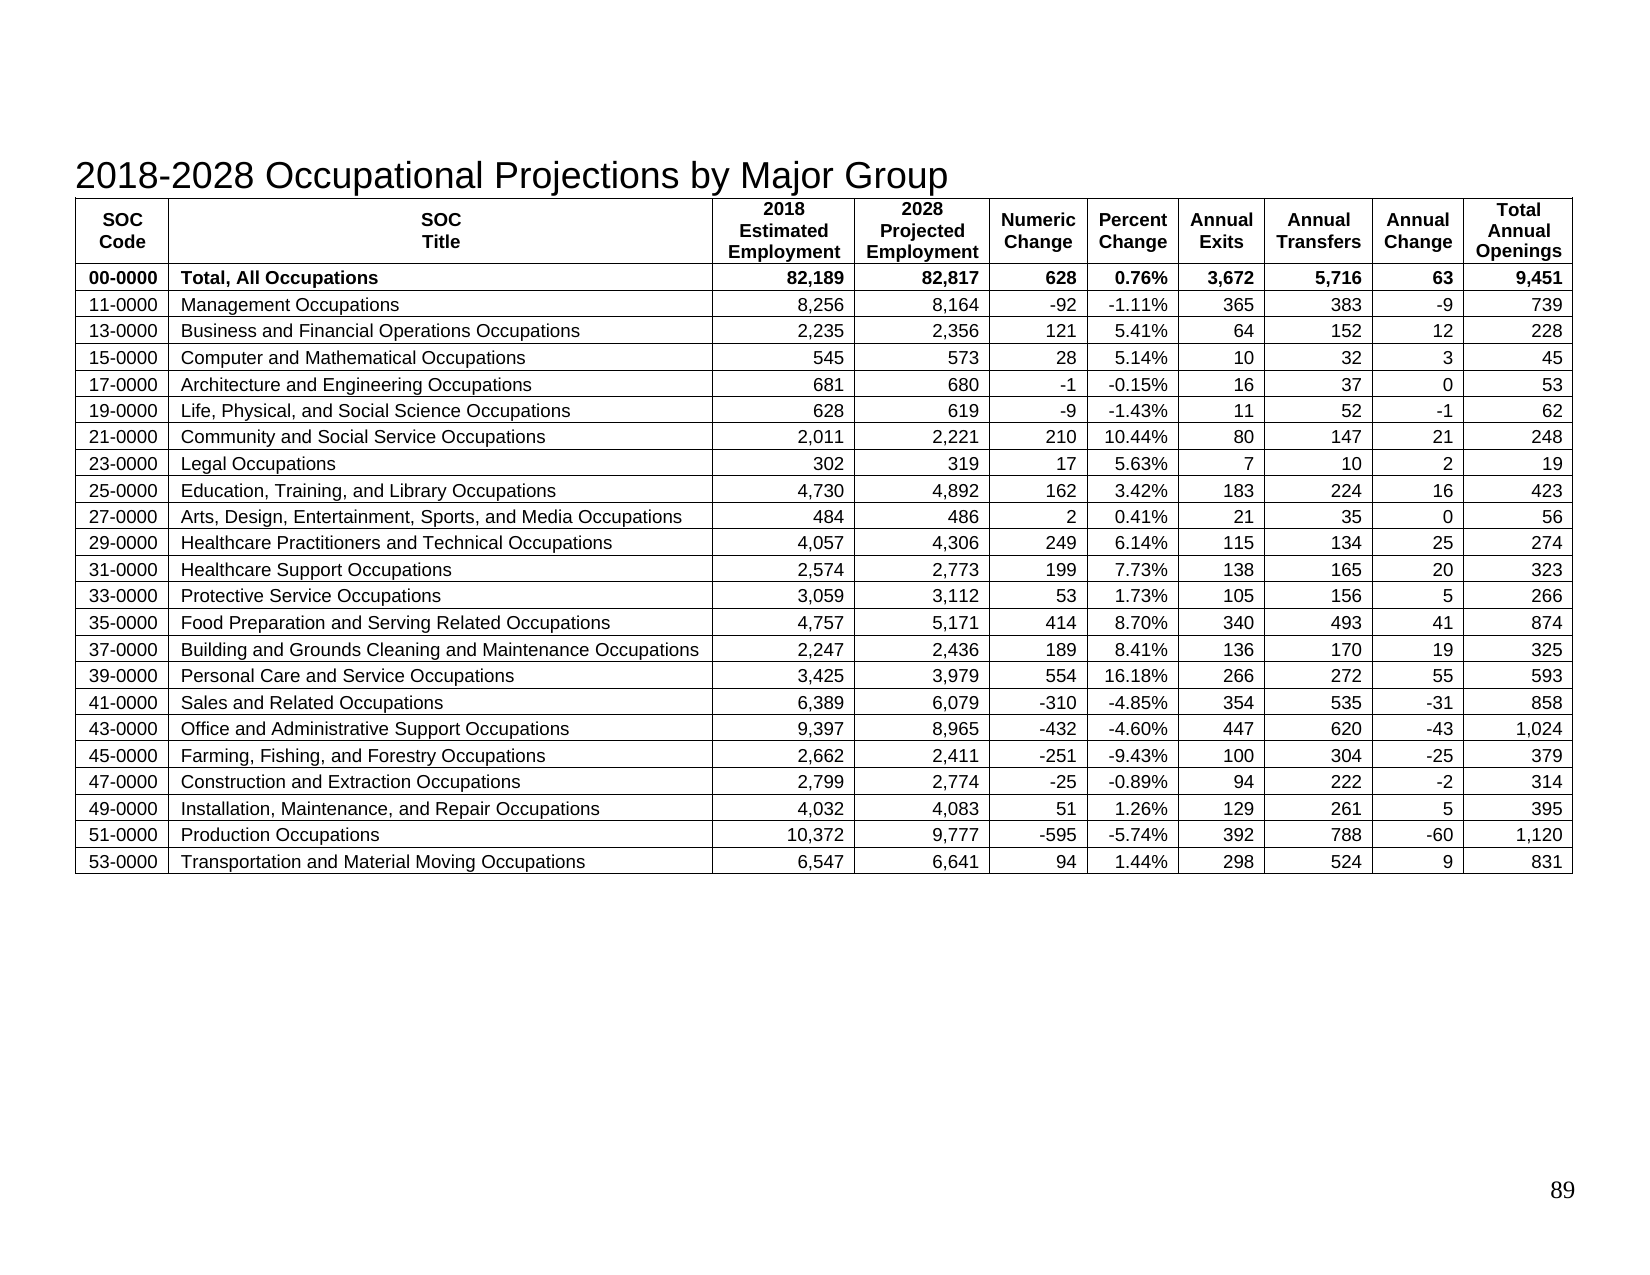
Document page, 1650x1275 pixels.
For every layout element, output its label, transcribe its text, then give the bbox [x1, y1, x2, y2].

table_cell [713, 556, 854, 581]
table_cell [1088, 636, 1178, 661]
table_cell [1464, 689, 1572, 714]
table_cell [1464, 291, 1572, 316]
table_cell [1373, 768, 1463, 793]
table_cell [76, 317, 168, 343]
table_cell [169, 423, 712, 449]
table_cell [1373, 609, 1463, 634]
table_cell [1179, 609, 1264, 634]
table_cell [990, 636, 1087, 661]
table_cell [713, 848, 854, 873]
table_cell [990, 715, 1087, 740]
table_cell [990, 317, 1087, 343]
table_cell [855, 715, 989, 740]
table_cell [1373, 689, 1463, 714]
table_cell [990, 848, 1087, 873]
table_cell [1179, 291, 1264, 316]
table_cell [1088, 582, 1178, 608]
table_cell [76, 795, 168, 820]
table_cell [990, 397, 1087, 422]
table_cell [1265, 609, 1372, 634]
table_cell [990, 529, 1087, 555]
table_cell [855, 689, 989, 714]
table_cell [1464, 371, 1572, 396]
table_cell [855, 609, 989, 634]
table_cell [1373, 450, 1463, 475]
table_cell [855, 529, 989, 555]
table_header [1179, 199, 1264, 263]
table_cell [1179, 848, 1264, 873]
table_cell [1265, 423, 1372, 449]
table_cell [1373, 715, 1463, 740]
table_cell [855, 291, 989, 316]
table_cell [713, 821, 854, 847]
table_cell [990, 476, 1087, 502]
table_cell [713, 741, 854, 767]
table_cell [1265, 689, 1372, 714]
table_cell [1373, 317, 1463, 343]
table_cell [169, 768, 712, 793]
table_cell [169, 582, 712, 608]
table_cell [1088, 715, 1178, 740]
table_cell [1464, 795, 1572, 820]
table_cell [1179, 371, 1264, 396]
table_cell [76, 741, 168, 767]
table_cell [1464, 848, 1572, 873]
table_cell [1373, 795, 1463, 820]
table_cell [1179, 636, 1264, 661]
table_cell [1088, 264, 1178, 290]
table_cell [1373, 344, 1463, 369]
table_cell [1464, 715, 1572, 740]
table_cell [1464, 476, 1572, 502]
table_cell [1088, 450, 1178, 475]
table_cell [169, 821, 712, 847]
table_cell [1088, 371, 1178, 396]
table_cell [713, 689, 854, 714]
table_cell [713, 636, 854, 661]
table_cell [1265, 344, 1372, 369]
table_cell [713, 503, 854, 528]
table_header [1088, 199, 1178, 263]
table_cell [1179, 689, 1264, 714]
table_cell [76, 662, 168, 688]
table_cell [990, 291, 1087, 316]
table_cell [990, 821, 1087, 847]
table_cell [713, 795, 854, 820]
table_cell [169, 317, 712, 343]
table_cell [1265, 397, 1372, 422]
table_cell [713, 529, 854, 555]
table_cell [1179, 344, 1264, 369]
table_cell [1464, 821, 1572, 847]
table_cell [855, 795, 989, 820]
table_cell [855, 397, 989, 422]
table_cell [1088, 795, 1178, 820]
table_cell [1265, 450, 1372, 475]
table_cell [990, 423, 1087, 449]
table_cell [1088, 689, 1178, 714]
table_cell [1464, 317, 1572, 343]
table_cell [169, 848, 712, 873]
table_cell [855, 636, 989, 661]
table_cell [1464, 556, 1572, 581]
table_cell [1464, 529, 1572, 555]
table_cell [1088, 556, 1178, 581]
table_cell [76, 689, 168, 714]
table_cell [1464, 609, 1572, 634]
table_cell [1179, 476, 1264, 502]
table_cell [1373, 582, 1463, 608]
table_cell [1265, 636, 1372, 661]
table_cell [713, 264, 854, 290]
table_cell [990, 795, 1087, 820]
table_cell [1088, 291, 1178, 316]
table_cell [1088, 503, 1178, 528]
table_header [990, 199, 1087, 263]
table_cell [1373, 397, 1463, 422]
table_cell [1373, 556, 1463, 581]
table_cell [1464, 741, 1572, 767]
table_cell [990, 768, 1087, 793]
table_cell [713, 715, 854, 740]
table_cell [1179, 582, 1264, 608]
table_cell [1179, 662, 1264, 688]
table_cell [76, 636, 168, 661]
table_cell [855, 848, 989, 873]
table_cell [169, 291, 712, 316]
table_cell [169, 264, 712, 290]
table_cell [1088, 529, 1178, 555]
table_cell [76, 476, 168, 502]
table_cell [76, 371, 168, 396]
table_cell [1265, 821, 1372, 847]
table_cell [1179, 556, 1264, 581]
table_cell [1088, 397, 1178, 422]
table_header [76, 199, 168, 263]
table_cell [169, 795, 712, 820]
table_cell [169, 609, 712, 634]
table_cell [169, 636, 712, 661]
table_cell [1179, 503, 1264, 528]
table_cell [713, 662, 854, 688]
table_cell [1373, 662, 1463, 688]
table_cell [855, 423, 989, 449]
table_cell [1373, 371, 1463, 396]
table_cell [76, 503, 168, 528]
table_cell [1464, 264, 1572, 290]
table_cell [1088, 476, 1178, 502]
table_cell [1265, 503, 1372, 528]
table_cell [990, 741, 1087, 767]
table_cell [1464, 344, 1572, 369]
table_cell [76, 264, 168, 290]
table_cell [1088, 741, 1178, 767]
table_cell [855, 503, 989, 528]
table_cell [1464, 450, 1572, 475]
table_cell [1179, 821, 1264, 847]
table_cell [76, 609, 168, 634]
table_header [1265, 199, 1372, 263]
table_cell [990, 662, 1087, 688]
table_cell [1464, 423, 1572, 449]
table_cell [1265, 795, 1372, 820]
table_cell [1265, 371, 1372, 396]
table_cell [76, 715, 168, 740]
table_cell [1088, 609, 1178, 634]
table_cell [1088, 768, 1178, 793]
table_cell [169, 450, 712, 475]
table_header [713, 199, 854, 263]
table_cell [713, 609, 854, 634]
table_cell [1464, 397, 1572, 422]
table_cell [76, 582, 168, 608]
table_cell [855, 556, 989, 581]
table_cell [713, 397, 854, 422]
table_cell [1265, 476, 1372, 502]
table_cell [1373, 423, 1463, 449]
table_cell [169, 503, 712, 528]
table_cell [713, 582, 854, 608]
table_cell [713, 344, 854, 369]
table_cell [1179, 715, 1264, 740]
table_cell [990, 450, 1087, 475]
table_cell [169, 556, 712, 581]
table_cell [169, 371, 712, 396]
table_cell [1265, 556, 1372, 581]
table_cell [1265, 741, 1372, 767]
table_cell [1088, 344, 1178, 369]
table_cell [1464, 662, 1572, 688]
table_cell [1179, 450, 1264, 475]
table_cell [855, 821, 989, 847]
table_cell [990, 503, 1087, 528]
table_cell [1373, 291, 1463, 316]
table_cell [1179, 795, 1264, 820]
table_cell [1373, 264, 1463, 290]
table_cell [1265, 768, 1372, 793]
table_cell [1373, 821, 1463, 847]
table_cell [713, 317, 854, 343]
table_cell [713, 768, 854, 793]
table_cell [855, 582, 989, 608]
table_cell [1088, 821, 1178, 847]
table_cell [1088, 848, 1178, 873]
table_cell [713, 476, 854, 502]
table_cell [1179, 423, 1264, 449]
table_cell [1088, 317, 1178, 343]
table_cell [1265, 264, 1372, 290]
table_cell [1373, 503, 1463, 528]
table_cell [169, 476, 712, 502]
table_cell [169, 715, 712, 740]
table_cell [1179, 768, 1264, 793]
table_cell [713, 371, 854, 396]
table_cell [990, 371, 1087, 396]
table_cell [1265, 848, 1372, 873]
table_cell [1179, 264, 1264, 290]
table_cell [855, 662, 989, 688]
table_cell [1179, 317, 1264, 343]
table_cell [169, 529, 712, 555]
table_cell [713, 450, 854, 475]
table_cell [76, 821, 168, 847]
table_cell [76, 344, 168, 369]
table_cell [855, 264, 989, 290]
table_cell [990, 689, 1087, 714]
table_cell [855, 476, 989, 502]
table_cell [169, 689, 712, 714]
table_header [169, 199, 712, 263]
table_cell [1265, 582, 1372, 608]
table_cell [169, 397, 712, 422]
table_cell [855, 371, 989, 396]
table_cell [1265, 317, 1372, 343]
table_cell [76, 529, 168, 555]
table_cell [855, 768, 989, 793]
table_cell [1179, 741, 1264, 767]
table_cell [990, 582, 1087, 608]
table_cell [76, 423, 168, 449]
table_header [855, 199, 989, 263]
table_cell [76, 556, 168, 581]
text 89 [29, 1175, 1575, 1204]
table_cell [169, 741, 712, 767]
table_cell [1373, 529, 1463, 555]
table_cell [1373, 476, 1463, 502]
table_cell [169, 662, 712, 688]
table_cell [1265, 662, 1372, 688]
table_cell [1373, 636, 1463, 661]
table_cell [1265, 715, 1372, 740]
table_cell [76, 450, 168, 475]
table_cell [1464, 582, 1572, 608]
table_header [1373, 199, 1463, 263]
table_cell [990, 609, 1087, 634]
subtitle 2018-2028 Occupational Projections by Major Group [75, 154, 1598, 197]
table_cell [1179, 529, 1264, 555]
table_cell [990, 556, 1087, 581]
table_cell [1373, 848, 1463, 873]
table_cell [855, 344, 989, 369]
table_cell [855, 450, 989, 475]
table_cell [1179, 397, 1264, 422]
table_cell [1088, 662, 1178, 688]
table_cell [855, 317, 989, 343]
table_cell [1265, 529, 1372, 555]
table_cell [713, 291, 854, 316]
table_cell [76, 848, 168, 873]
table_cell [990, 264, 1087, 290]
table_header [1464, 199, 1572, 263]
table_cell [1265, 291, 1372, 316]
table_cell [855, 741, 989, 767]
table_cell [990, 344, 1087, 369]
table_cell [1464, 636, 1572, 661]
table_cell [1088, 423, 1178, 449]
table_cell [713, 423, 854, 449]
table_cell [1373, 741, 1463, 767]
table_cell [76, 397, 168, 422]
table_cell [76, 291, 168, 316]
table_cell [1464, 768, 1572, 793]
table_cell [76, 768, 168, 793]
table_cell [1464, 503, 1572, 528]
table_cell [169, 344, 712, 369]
